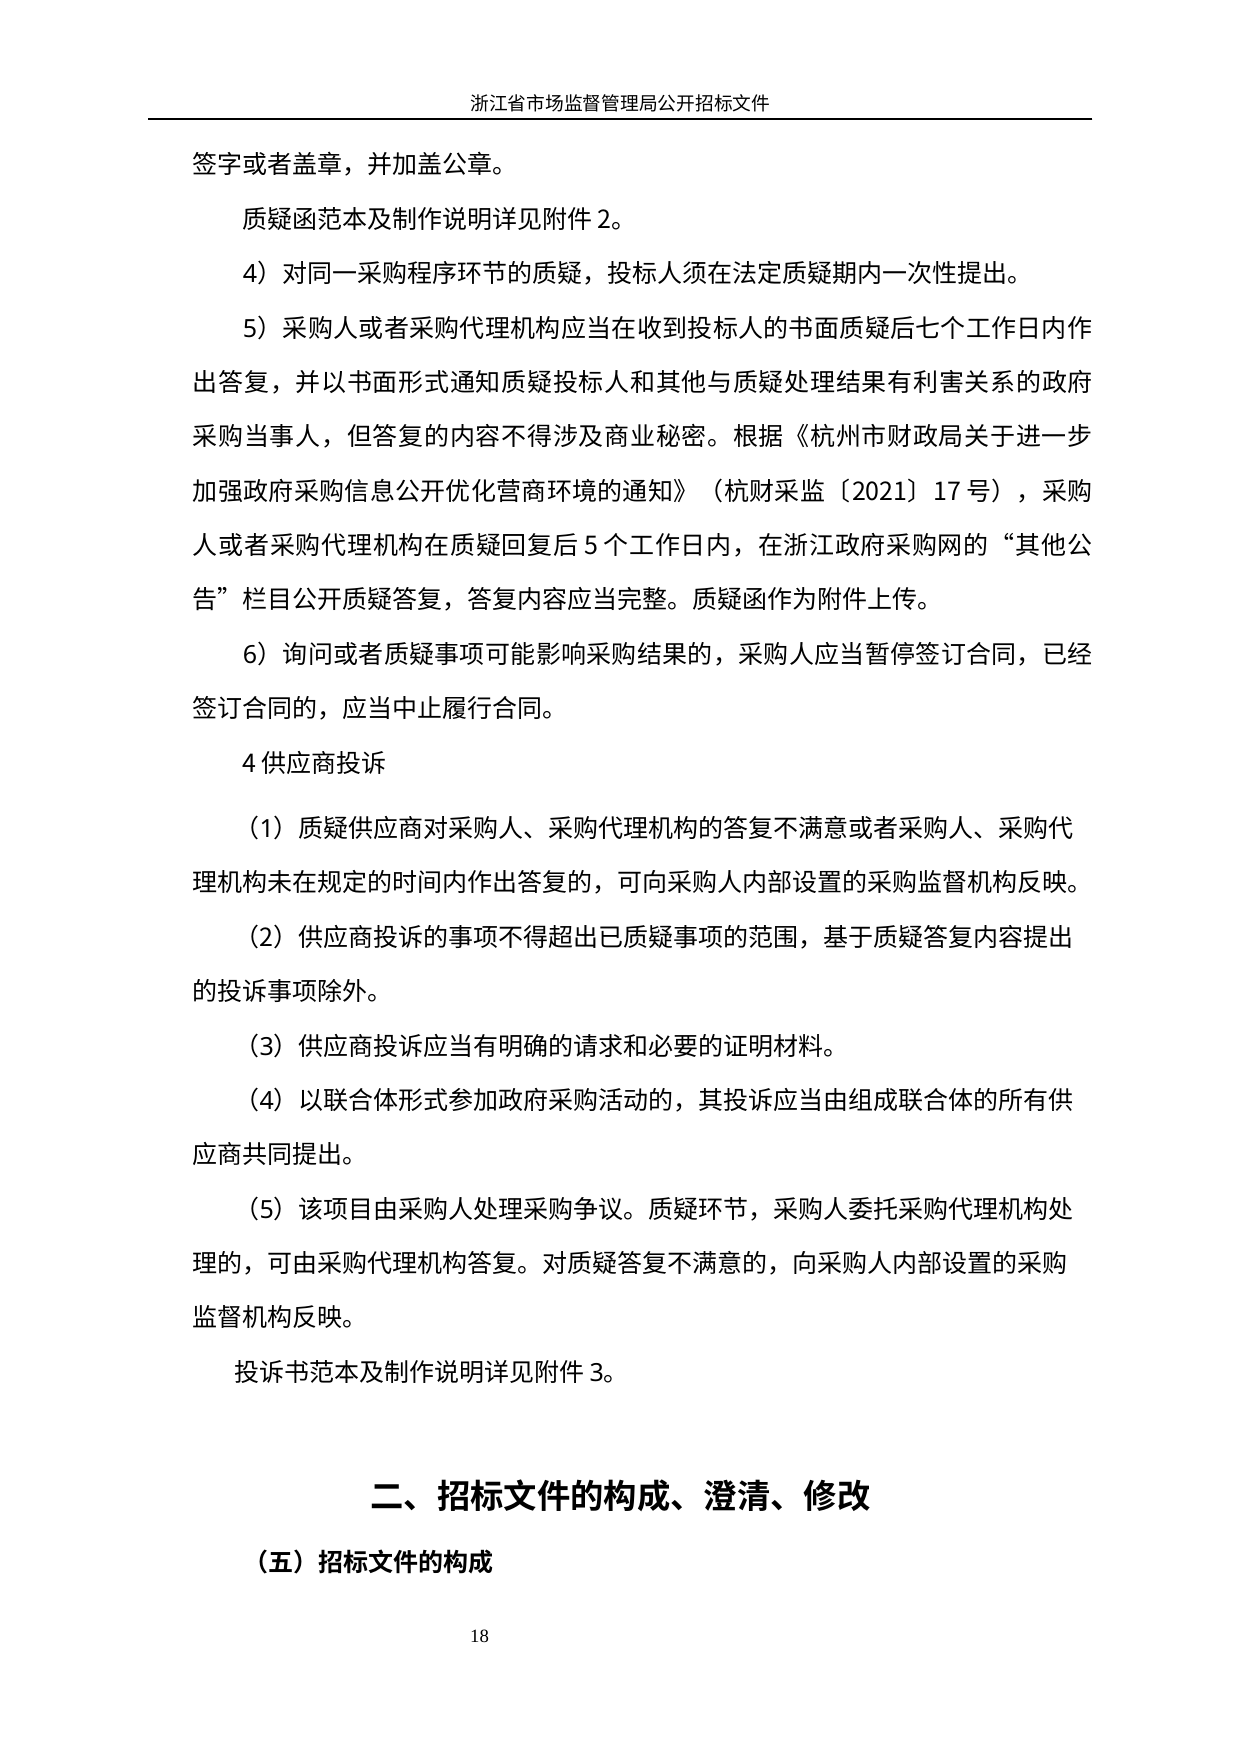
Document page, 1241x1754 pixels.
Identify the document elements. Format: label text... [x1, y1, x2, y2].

text 投诉书范本及制作说明详见附件3。 [193, 1352, 1092, 1388]
text 5）采购人或者采购代理机构应当在收到投标人的书面质疑后七个工作日内作出答复，并以书面形式通知质疑投标人和其他与质疑处理结果有利害关系的政府采购当事人，但答复的内容不得涉及商业秘密。根据《杭州市财政局关于进一步加强政府采购信息公开优化营商环境的通知》（杭财采监〔2021〕17号），采购人或者采购代理机构在质疑回复后5个工作日内，在浙江政府采购网的“其他公告”栏目公开质疑答复，答复内容应当完整。质疑函作为附件上传。 [193, 308, 1092, 616]
subtitle 二、招标文件的构成、澄清、修改 [148, 1470, 1092, 1518]
text （4）以联合体形式参加政府采购活动的，其投诉应当由组成联合体的所有供应商共同提出。 [193, 1080, 1092, 1171]
text 质疑函范本及制作说明详见附件2。 [193, 199, 1092, 236]
text （2）供应商投诉的事项不得超出已质疑事项的范围，基于质疑答复内容提出的投诉事项除外。 [193, 917, 1092, 1008]
text 4）对同一采购程序环节的质疑，投标人须在法定质疑期内一次性提出。 [193, 254, 1092, 290]
text 4供应商投诉 [193, 743, 1092, 779]
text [193, 145, 1092, 181]
text （5）该项目由采购人处理采购争议。质疑环节，采购人委托采购代理机构处理的，可由采购代理机构答复。对质疑答复不满意的，向采购人内部设置的采购监督机构反映。 [193, 1189, 1092, 1334]
text （1）质疑供应商对采购人、采购代理机构的答复不满意或者采购人、采购代理机构未在规定的时间内作出答复的，可向采购人内部设置的采购监督机构反映。 [193, 808, 1092, 899]
text （五）招标文件的构成 [193, 1542, 1092, 1578]
text （3）供应商投诉应当有明确的请求和必要的证明材料。 [193, 1026, 1092, 1062]
text 6）询问或者质疑事项可能影响采购结果的，采购人应当暂停签订合同，已经签订合同的，应当中止履行合同。 [193, 634, 1092, 725]
